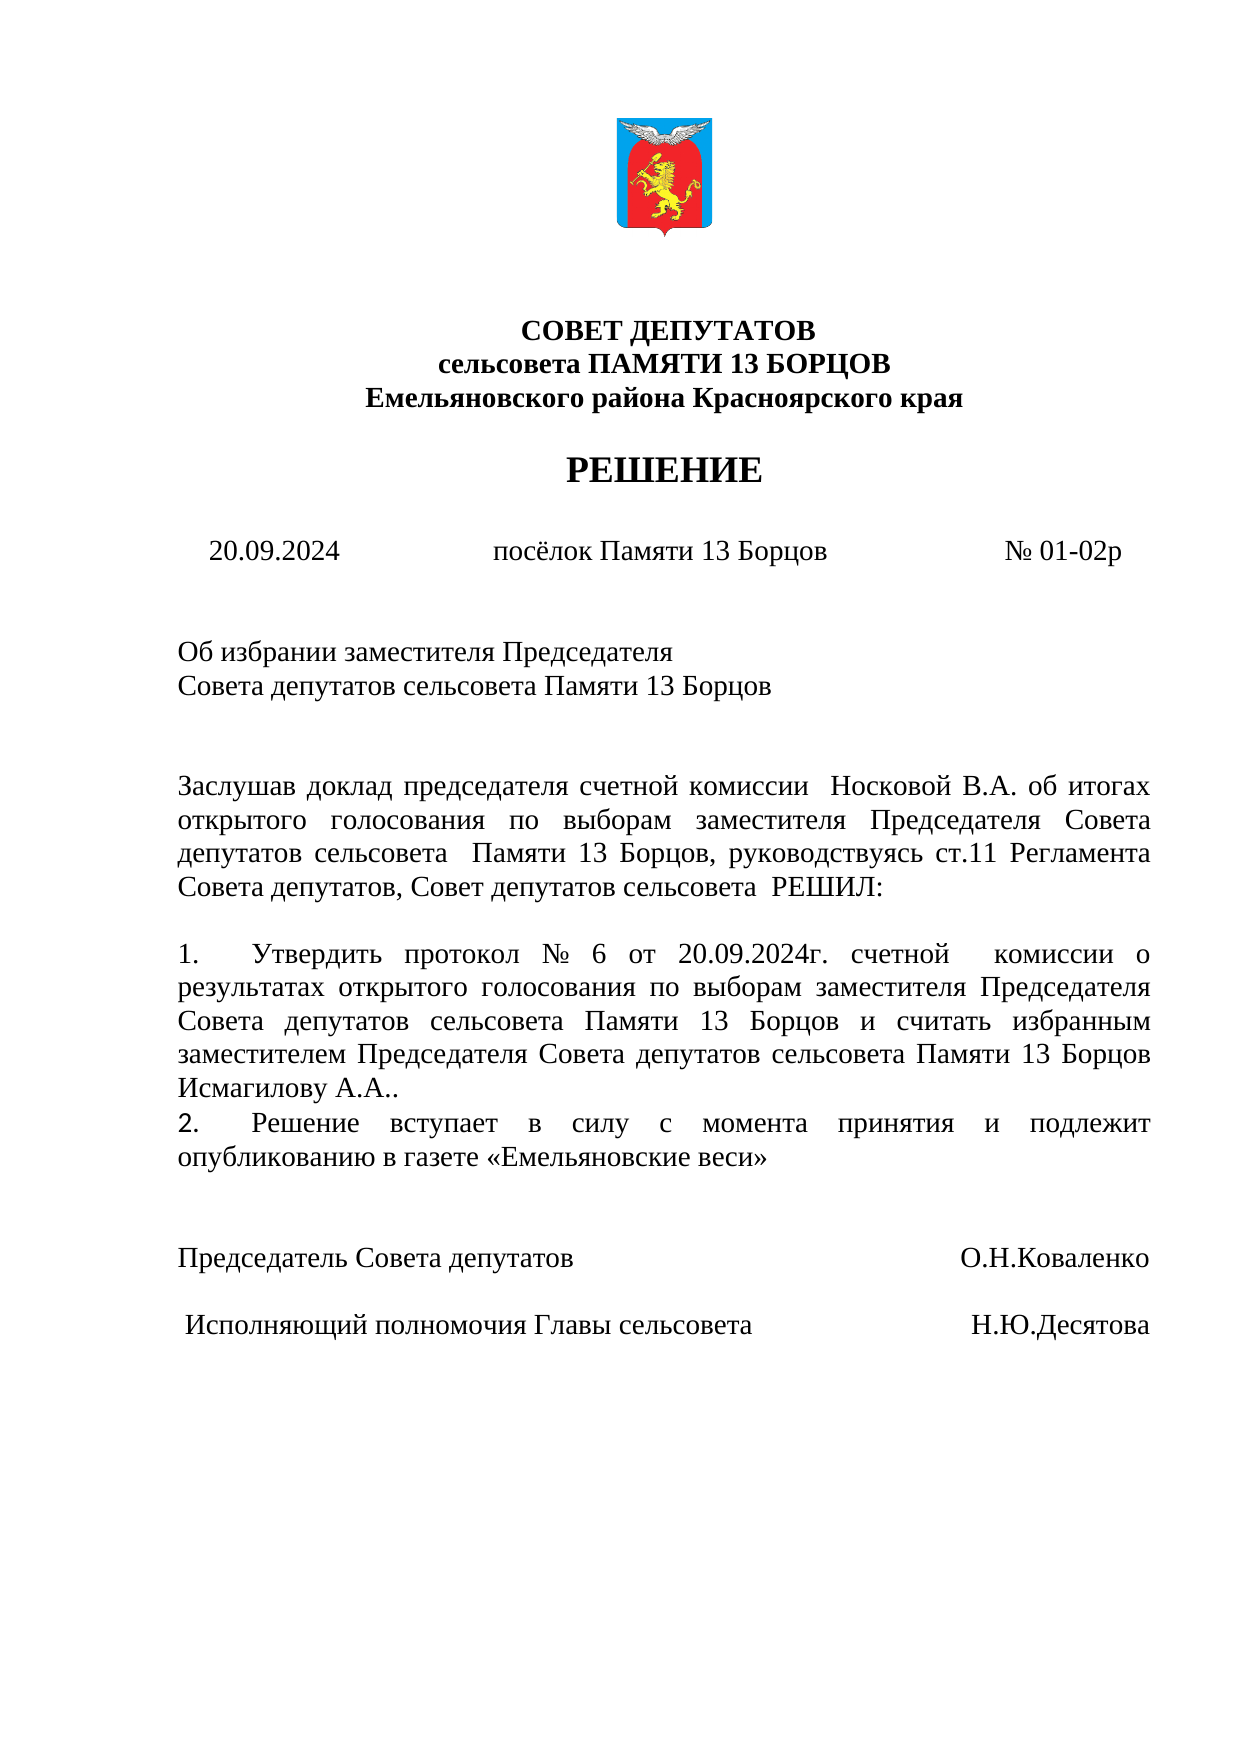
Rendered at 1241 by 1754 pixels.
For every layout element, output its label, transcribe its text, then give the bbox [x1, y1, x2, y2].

text Совета депутатов сельсовета Памяти 13 Борцов [177, 668, 1152, 701]
text Об избрании заместителя Председателя [177, 634, 1152, 668]
text СОВЕТ ДЕПУТАТОВ [177, 313, 1152, 347]
text РЕШЕНИЕ [177, 447, 1152, 490]
text Председатель Совета депутатов О.Н.Коваленко [177, 1240, 1152, 1273]
text сельсовета ПАМЯТИ 13 БОРЦОВ [177, 347, 1152, 380]
text Емельяновского района Красноярского края [177, 380, 1152, 414]
text 20.09.2024 посёлок Памяти 13 Борцов № 01-02р [177, 533, 1152, 567]
text Исполняющий полномочия Главы сельсовета Н.Ю.Десятова [177, 1307, 1152, 1341]
text Заслушав доклад председателя счетной комиссии Носковой В.А. об итогах открытого голосования по выборам заместителя Председателя Совета депутатов сельсовета Памяти 13 Борцов, руководствуясь ст.11 Регламента Совета депутатов, Совет депутатов сельсовета РЕШИЛ: [177, 768, 1152, 902]
list Утвердить протокол № 6 от 20.09.2024г. счетной комиссии о результатах открытого голосования по выборам заместителя Председателя Совета депутатов сельсовета Памяти 13 Борцов и считать избранным заместителем Председателя Совета депутатов сельсовета Памяти 13 Борцов Исмагилову А.А.. [177, 936, 1152, 1104]
list Решение вступает в силу с момента принятия и подлежит опубликованию в газете «Емельяновские веси» [177, 1104, 1152, 1173]
